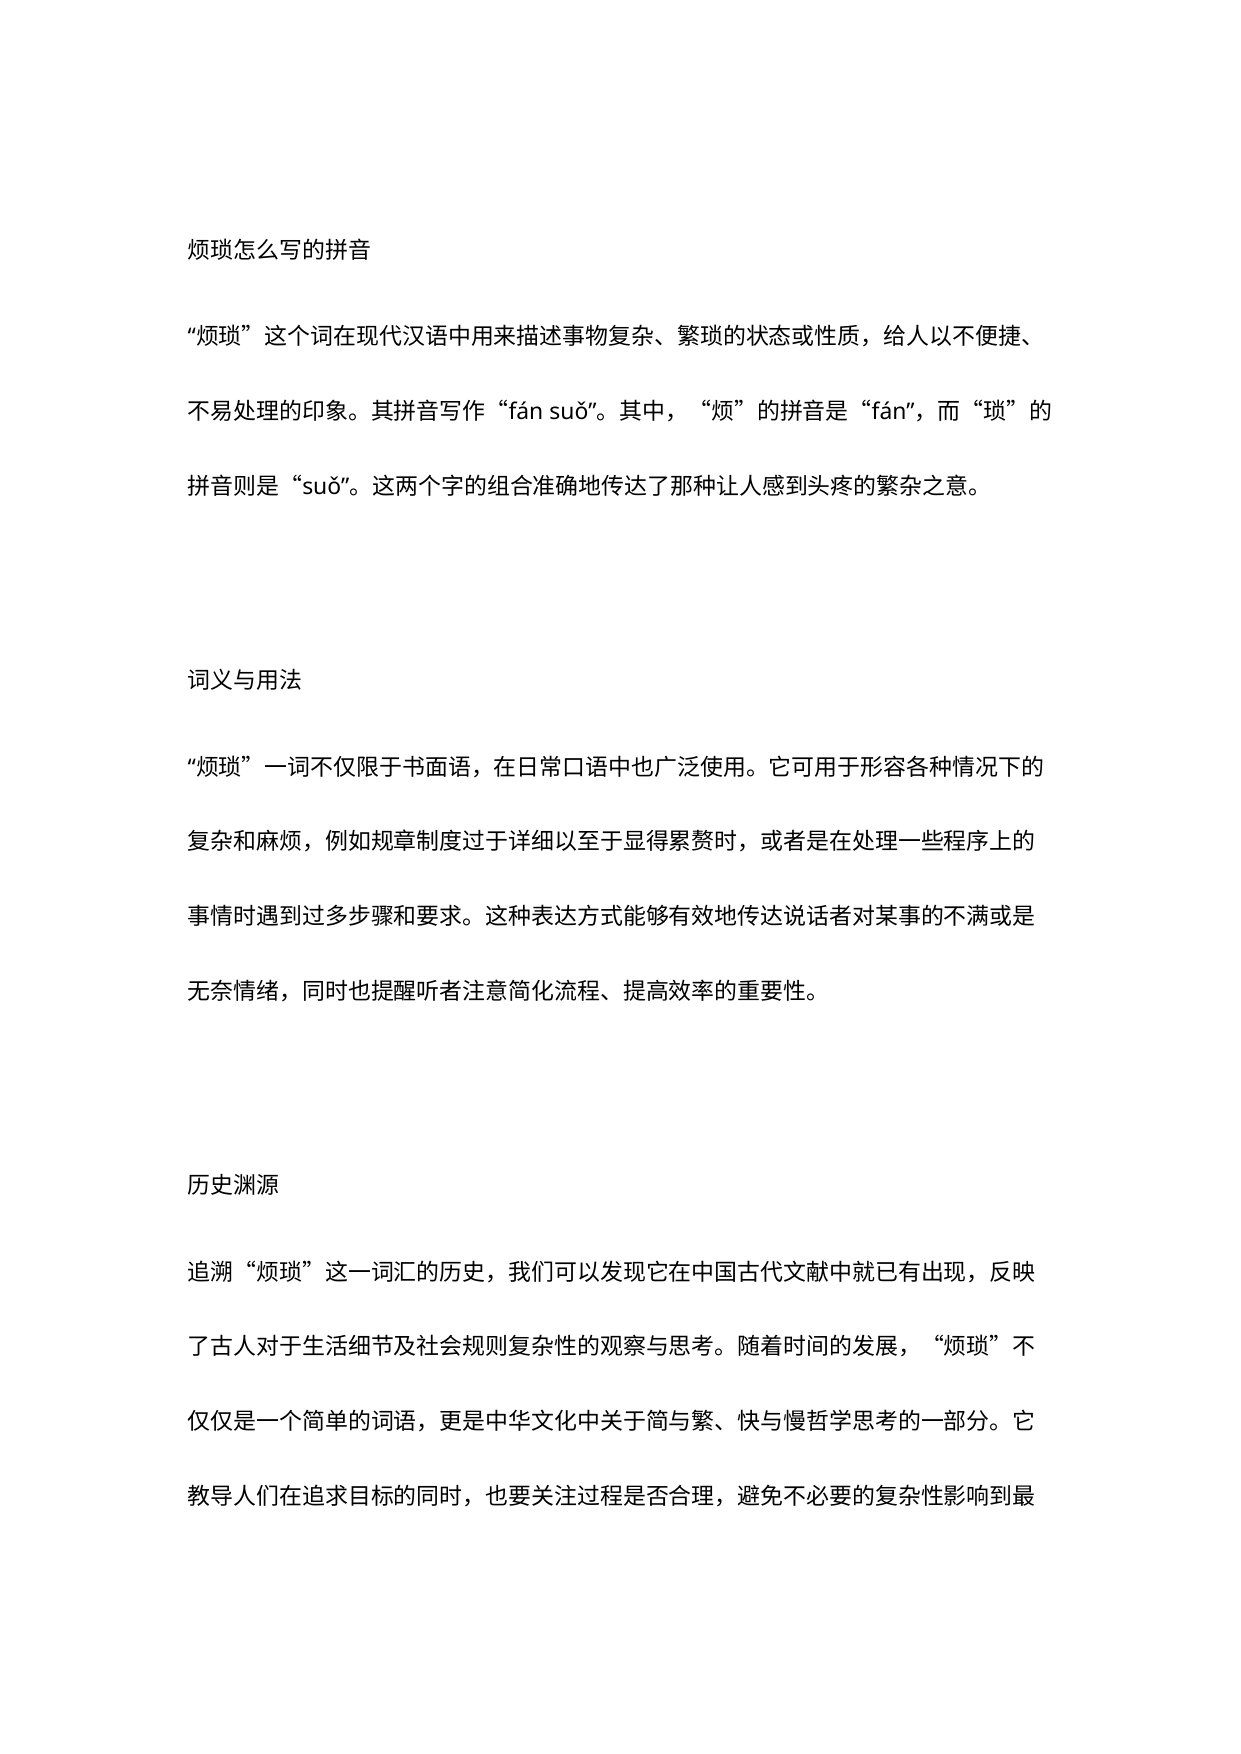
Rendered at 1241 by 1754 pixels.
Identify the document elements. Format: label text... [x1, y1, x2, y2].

text “烦琐”这个词在现代汉语中用来描述事物复杂、繁琐的状态或性质，给人以不便捷、不易处理的印象。其拼音写作“fán suǒ”。其中，“烦”的拼音是“fán”，而“琐”的拼音则是“suǒ”。这两个字的组合准确地传达了那种让人感到头疼的繁杂之意。 [187, 302, 1053, 517]
text 烦琐怎么写的拼音 [187, 216, 1053, 281]
text 词义与用法 [187, 646, 1053, 711]
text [187, 1238, 1053, 1527]
text “烦琐”一词不仅限于书面语，在日常口语中也广泛使用。它可用于形容各种情况下的复杂和麻烦，例如规章制度过于详细以至于显得累赘时，或者是在处理一些程序上的事情时遇到过多步骤和要求。这种表达方式能够有效地传达说话者对某事的不满或是无奈情绪，同时也提醒听者注意简化流程、提高效率的重要性。 [187, 733, 1053, 1022]
text 历史渊源 [187, 1151, 1053, 1216]
